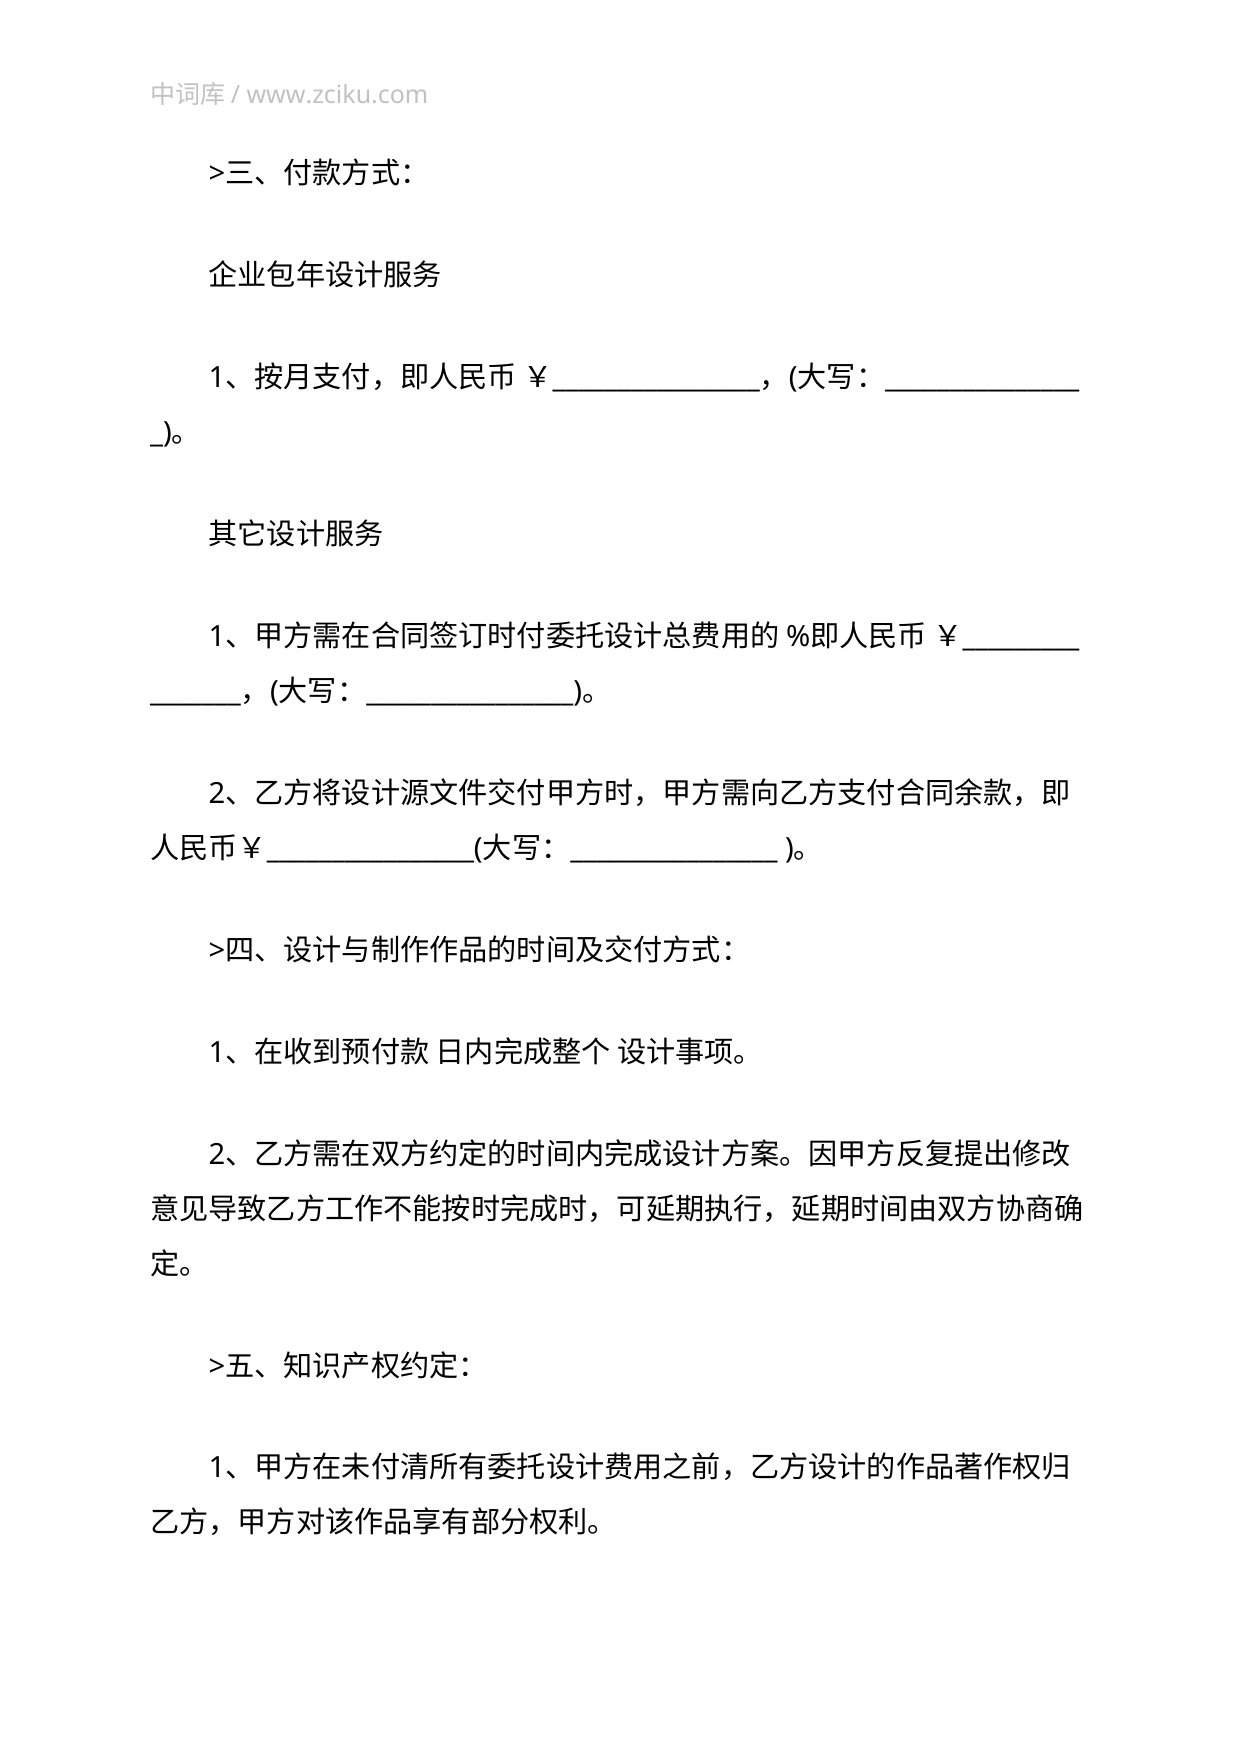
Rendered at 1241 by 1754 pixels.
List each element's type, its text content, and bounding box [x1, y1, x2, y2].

text 1、在收到预付款 日内完成整个 设计事项。 [150, 1028, 1090, 1071]
text >四、设计与制作作品的时间及交付方式： [150, 926, 1090, 969]
text >五、知识产权约定： [150, 1342, 1090, 1384]
text 企业包年设计服务 [150, 252, 1090, 294]
text 1、甲方需在合同签订时付委托设计总费用的 %即人民币 ￥________________，(大写：________________)。 [150, 612, 1090, 710]
text 2、乙方将设计源文件交付甲方时，甲方需向乙方支付合同余款，即人民币￥________________(大写：________________ )。 [150, 769, 1090, 867]
text 其它设计服务 [150, 511, 1090, 553]
text 2、乙方需在双方约定的时间内完成设计方案。因甲方反复提出修改意见导致乙方工作不能按时完成时，可延期执行，延期时间由双方协商确定。 [150, 1130, 1090, 1283]
text 1、按月支付，即人民币 ￥________________，(大写：________________)。 [150, 354, 1090, 451]
text 1、甲方在未付清所有委托设计费用之前，乙方设计的作品著作权归乙方，甲方对该作品享有部分权利。 [150, 1444, 1090, 1541]
text >三、付款方式： [150, 150, 1090, 192]
